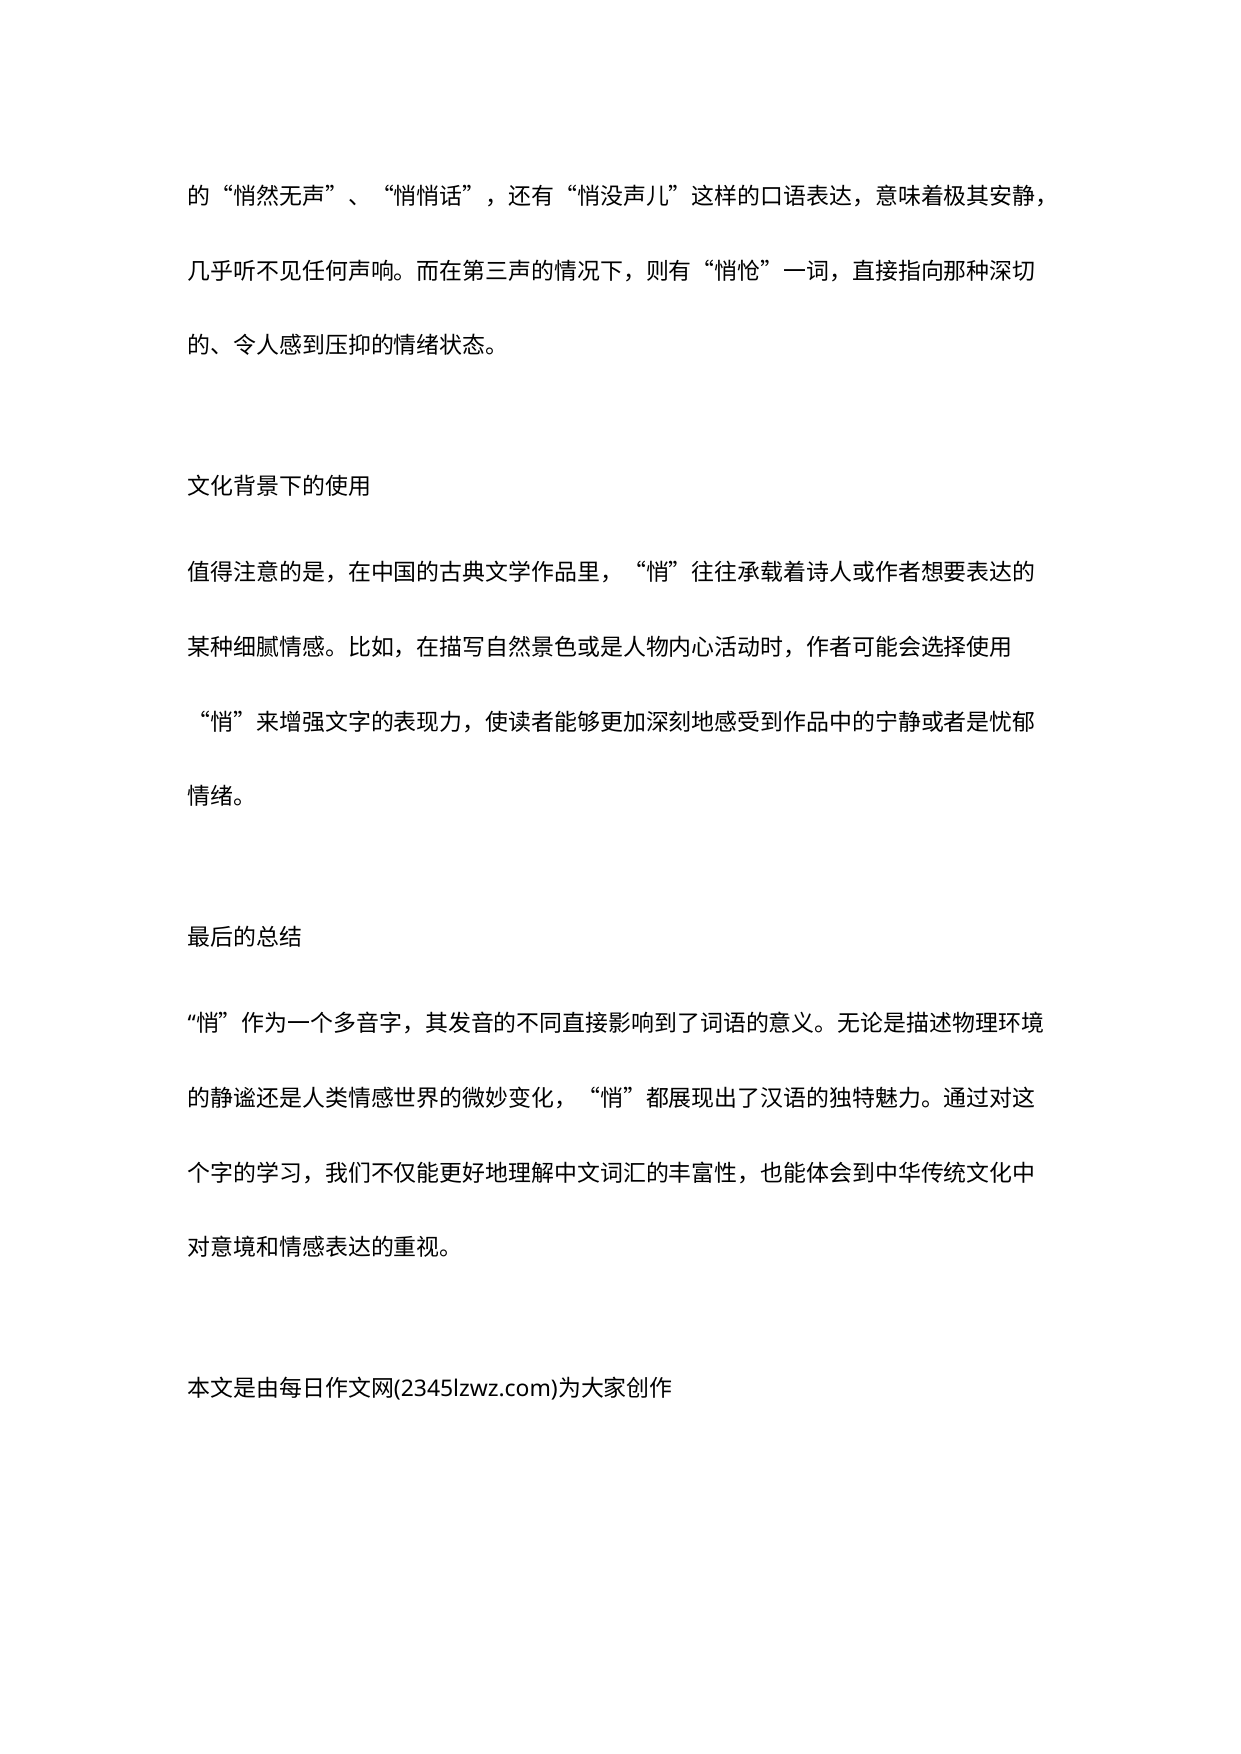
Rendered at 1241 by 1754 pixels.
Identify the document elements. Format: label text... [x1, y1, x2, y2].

text 值得注意的是，在中国的古典文学作品里，“悄”往往承载着诗人或作者想要表达的某种细腻情感。比如，在描写自然景色或是人物内心活动时，作者可能会选择使用“悄”来增强文字的表现力，使读者能够更加深刻地感受到作品中的宁静或者是忧郁情绪。 [187, 538, 1053, 827]
text 文化背景下的使用 [187, 452, 1053, 517]
text 最后的总结 [187, 903, 1053, 968]
text 本文是由每日作文网(2345lzwz.com)为大家创作 [187, 1354, 1053, 1419]
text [187, 162, 1053, 376]
text “悄”作为一个多音字，其发音的不同直接影响到了词语的意义。无论是描述物理环境的静谧还是人类情感世界的微妙变化，“悄”都展现出了汉语的独特魅力。通过对这个字的学习，我们不仅能更好地理解中文词汇的丰富性，也能体会到中华传统文化中对意境和情感表达的重视。 [187, 989, 1053, 1278]
